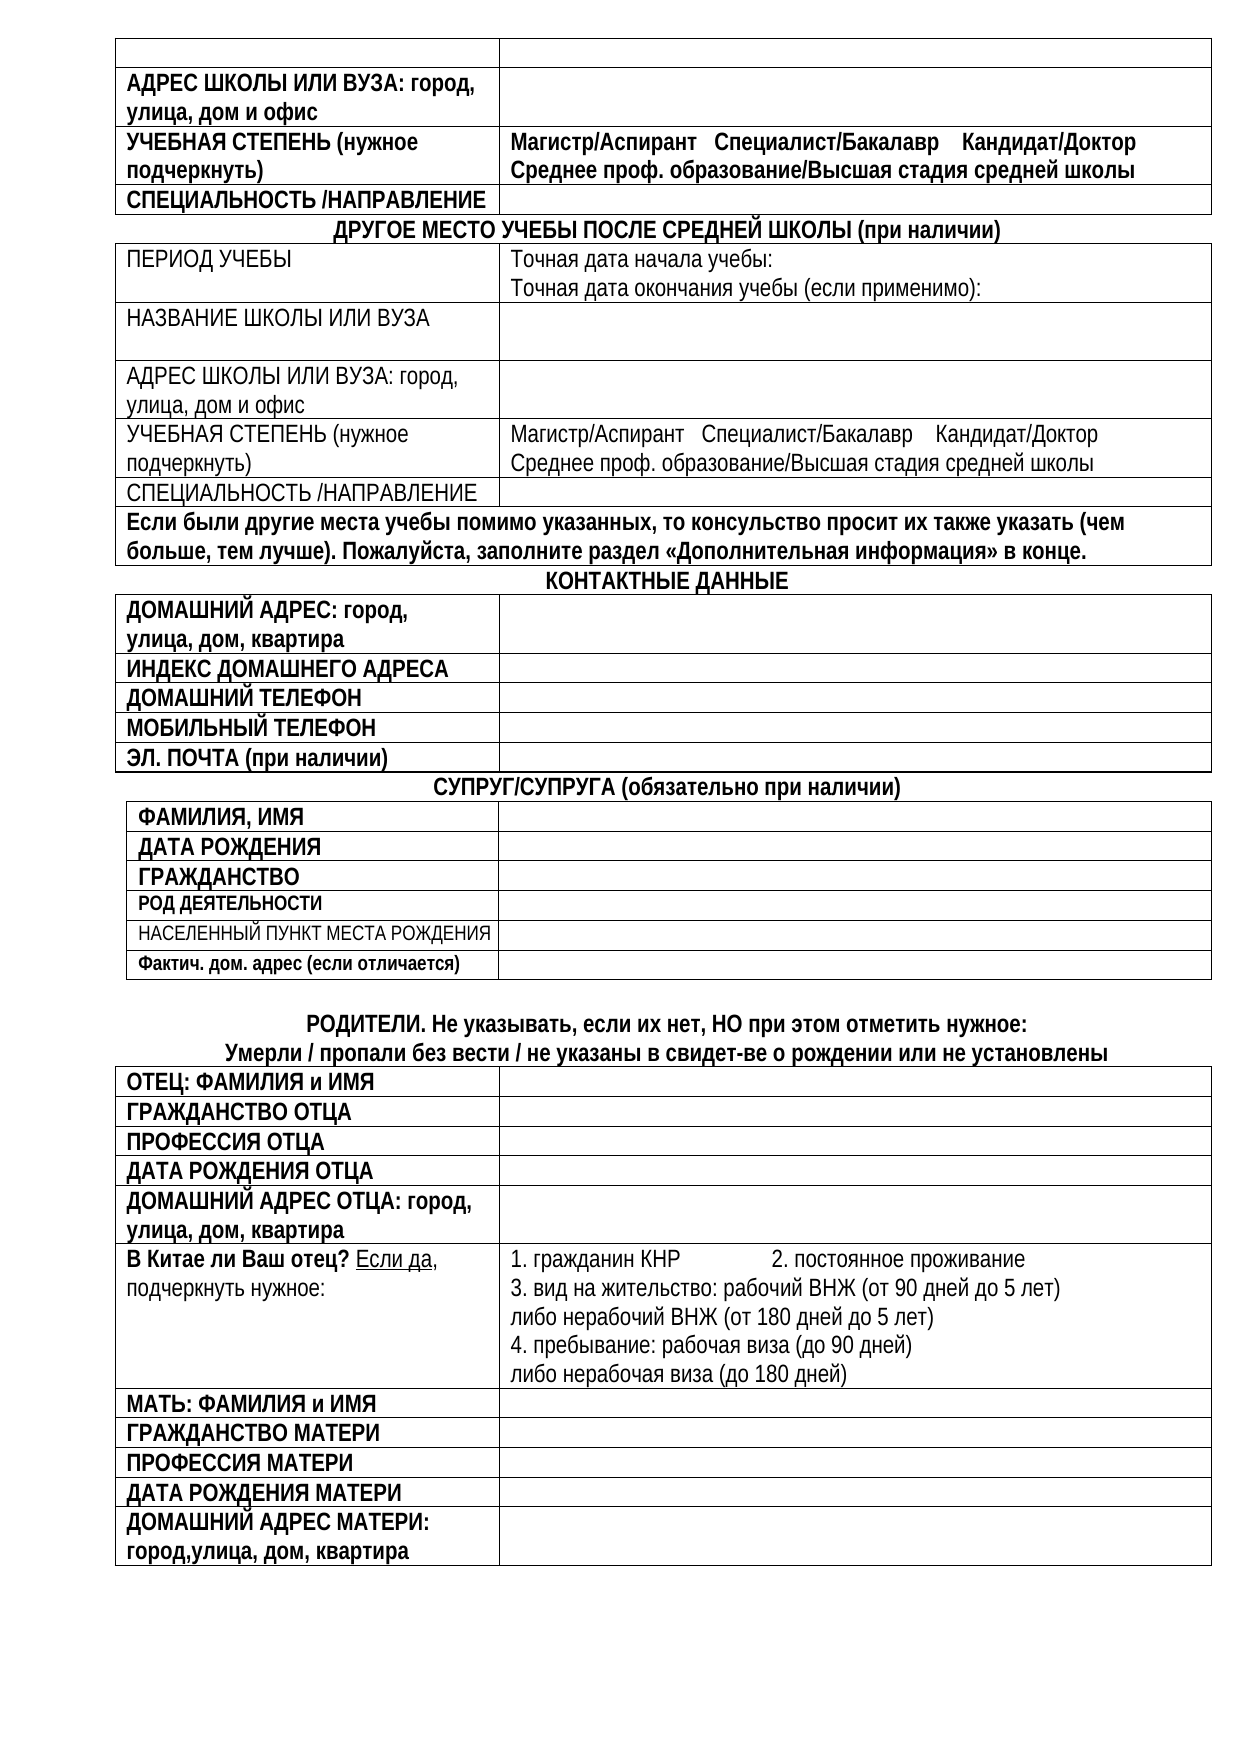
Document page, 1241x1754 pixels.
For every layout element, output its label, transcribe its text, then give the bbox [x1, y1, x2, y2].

table_cell [500, 1067, 1211, 1096]
table_cell [500, 595, 1211, 653]
table_cell [500, 303, 1211, 360]
table_cell Если были другие места учебы помимо указанных, то консульство просит их также указать (чем больше, тем лучше). Пожалуйста, заполните раздел «Дополнительная информация» в конце. [116, 507, 1211, 564]
table_cell ЭЛ. ПОЧТА (при наличии) [116, 743, 499, 771]
table_cell [500, 478, 1211, 506]
table_cell СПЕЦИАЛЬНОСТЬ /НАПРАВЛЕНИЕ [116, 478, 499, 506]
table_cell В Китае ли Ваш отец? Если да, подчеркнуть нужное: [116, 1244, 499, 1387]
table_cell [500, 1186, 1211, 1243]
table_cell ДАТА РОЖДЕНИЯ ОТЦА [116, 1156, 499, 1185]
table_cell ДОМАШНИЙ АДРЕС МАТЕРИ: город,улица, дом, квартира [116, 1507, 499, 1564]
table_cell [500, 743, 1211, 771]
table_cell Магистр/Аспирант Специалист/Бакалавр Кандидат/Доктор Среднее проф. образование/Высшая стадия средней школы [500, 127, 1211, 184]
table_cell [500, 1389, 1211, 1417]
table_cell ПРОФЕССИЯ МАТЕРИ [116, 1448, 499, 1477]
table_cell ПРОФЕССИЯ ОТЦА [116, 1127, 499, 1155]
table_cell [500, 39, 1211, 67]
table_cell СПЕЦИАЛЬНОСТЬ /НАПРАВЛЕНИЕ [116, 185, 499, 213]
table_cell [500, 185, 1211, 213]
table_cell ГРАЖДАНСТВО МАТЕРИ [116, 1418, 499, 1447]
table_cell [500, 68, 1211, 126]
table_cell ПЕРИОД УЧЕБЫ [116, 244, 499, 302]
table_cell ДОМАШНИЙ ТЕЛЕФОН [116, 683, 499, 712]
table_cell НАЗВАНИЕ ШКОЛЫ ИЛИ ВУЗА [116, 303, 499, 360]
table_cell ДАТА РОЖДЕНИЯ МАТЕРИ [116, 1478, 499, 1506]
table_cell ГРАЖДАНСТВО ОТЦА [116, 1097, 499, 1126]
table_cell ДОМАШНИЙ АДРЕС: город, улица, дом, квартира [116, 595, 499, 653]
table_cell КОНТАКТНЫЕ ДАННЫЕ [115, 566, 1211, 594]
table_cell Точная дата начала учебы: Точная дата окончания учебы (если применимо): [500, 244, 1211, 302]
table_cell МАТЬ: ФАМИЛИЯ и ИМЯ [116, 1389, 499, 1417]
table_cell [500, 1448, 1211, 1477]
table_cell [500, 654, 1211, 682]
table_cell 1. гражданин КНР 2. постоянное проживание 3. вид на жительство: рабочий ВНЖ (от 90 дней до 5 лет) либо нерабочий ВНЖ (от 180 дней до 5 лет) 4. пребывание: рабочая виза (до 90 дней) либо нерабочая виза (до 180 дней) [500, 1244, 1211, 1387]
table_cell Магистр/Аспирант Специалист/Бакалавр Кандидат/Доктор Среднее проф. образование/Высшая стадия средней школы [500, 419, 1211, 477]
table_cell ДРУГОЕ МЕСТО УЧЕБЫ ПОСЛЕ СРЕДНЕЙ ШКОЛЫ (при наличии) [115, 215, 1211, 243]
table_cell ОТЕЦ: ФАМИЛИЯ и ИМЯ [116, 1067, 499, 1096]
table_cell АДРЕС ШКОЛЫ ИЛИ ВУЗА: город, улица, дом и офис [116, 68, 499, 126]
table_cell [500, 1156, 1211, 1185]
table_cell [500, 1418, 1211, 1447]
table_cell [500, 713, 1211, 742]
table_cell СУПРУГ/СУПРУГА (обязательно при наличии) РОДИТЕЛИ. Не указывать, если их нет, НО при этом отметить нужное: Умерли / пропали без вести / не указаны в свидет-ве о рождении или не установлены [115, 773, 1211, 1066]
table_cell [500, 683, 1211, 712]
table_cell МОБИЛЬНЫЙ ТЕЛЕФОН [116, 713, 499, 742]
table_cell УЧЕБНАЯ СТЕПЕНЬ (нужное подчеркнуть) [116, 127, 499, 184]
table_cell ДОМАШНИЙ АДРЕС ОТЦА: город, улица, дом, квартира [116, 1186, 499, 1243]
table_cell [116, 39, 499, 67]
table_cell УЧЕБНАЯ СТЕПЕНЬ (нужное подчеркнуть) [116, 419, 499, 477]
table_cell АДРЕС ШКОЛЫ ИЛИ ВУЗА: город, улица, дом и офис [116, 361, 499, 418]
table_cell [500, 1127, 1211, 1155]
table_cell [500, 1507, 1211, 1564]
table_cell ИНДЕКС ДОМАШНЕГО АДРЕСА [116, 654, 499, 682]
table_cell [500, 1478, 1211, 1506]
table_cell [500, 361, 1211, 418]
table_cell [500, 1097, 1211, 1126]
